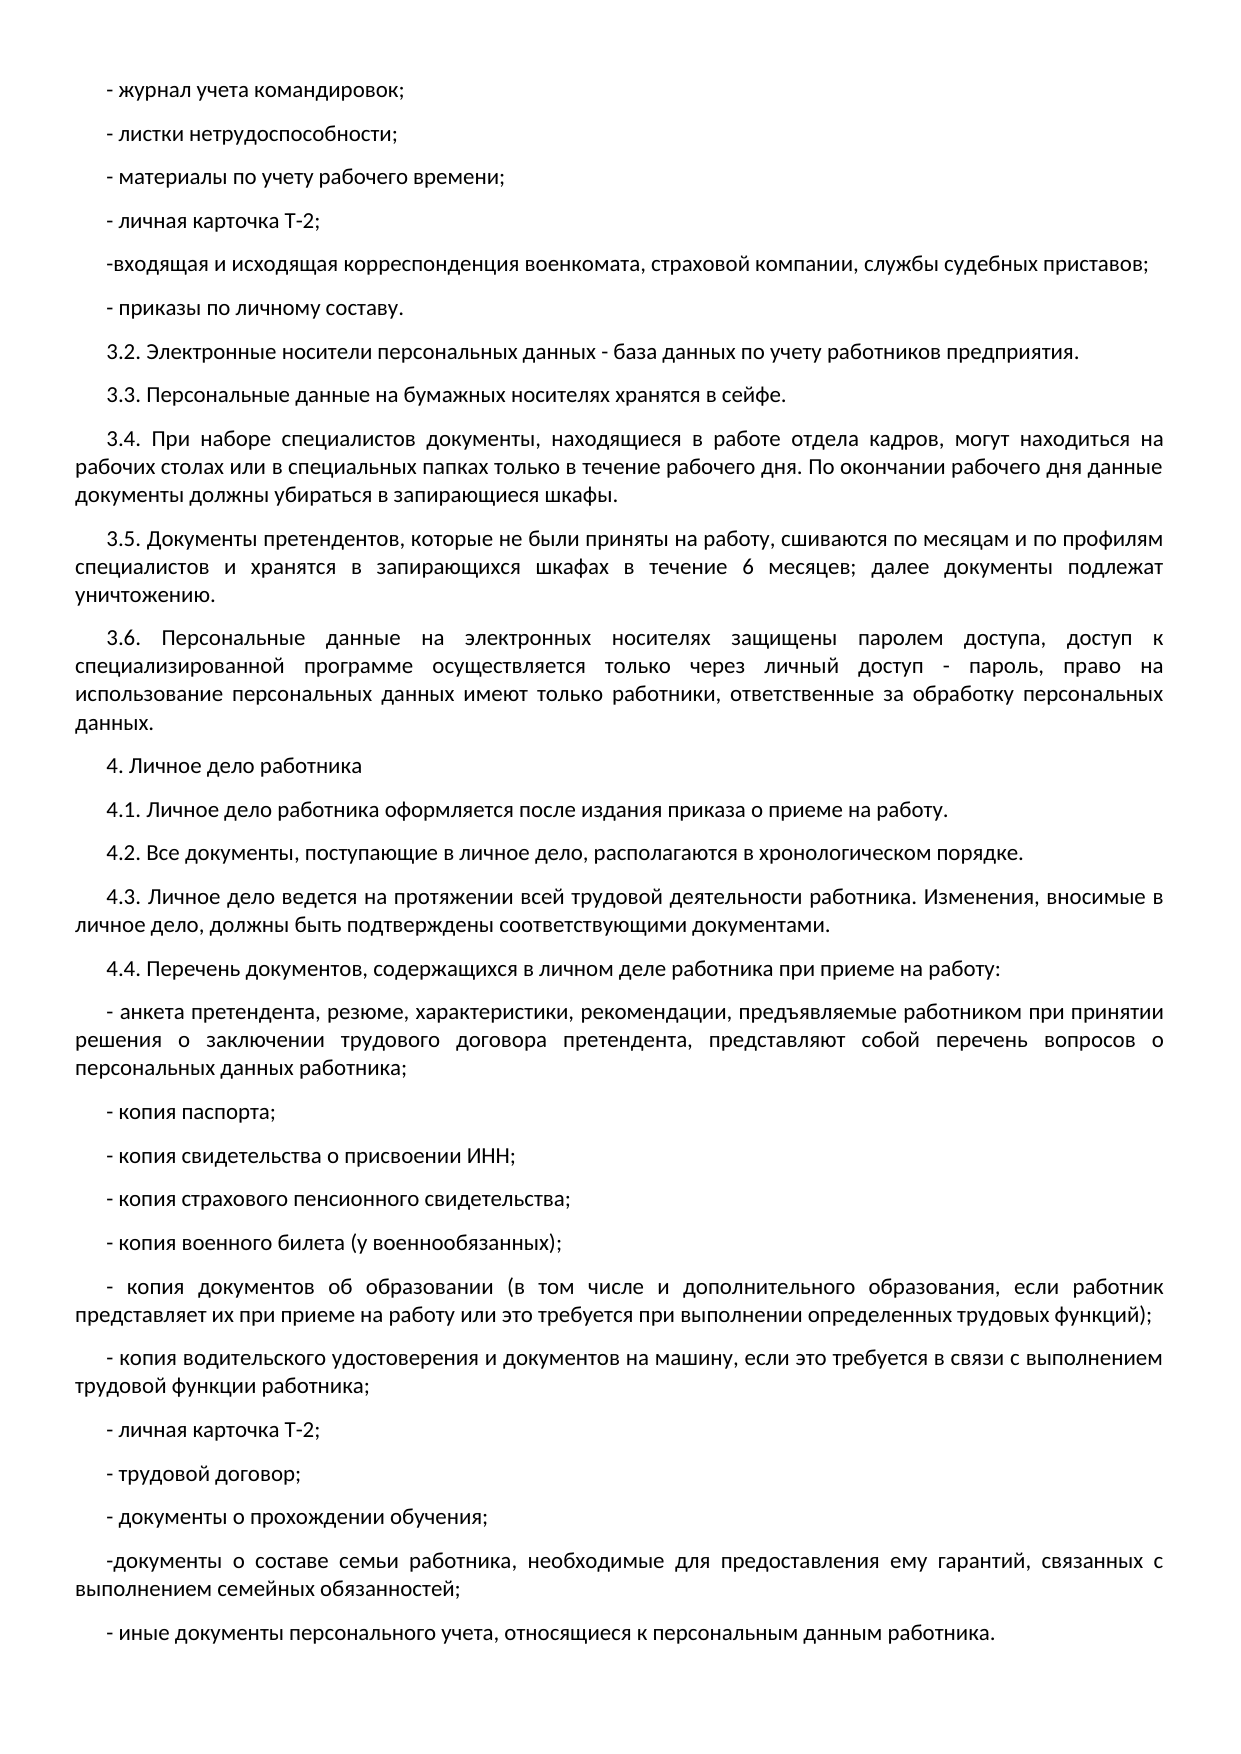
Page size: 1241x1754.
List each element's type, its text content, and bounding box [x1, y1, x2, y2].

text - журнал учета командировок; [75, 75, 1165, 103]
text - копия страхового пенсионного свидетельства; [75, 1184, 1165, 1212]
text 4.4. Перечень документов, содержащихся в личном деле работника при приеме на работу: [75, 954, 1165, 982]
text 3.2. Электронные носители персональных данных - база данных по учету работников предприятия. [75, 337, 1165, 365]
text -документы о составе семьи работника, необходимые для предоставления ему гарантий, связанных с выполнением семейных обязанностей; [75, 1546, 1165, 1602]
text - анкета претендента, резюме, характеристики, рекомендации, предъявляемые работником при принятии решения о заключении трудового договора претендента, представляют собой перечень вопросов о персональных данных работника; [75, 997, 1165, 1082]
text - иные документы персонального учета, относящиеся к персональным данным работника. [75, 1618, 1165, 1646]
text - личная карточка Т-2; [75, 1415, 1165, 1443]
text - приказы по личному составу. [75, 293, 1165, 321]
text 4.3. Личное дело ведется на протяжении всей трудовой деятельности работника. Изменения, вносимые в личное дело, должны быть подтверждены соответствующими документами. [75, 882, 1165, 938]
text 3.4. При наборе специалистов документы, находящиеся в работе отдела кадров, могут находиться на рабочих столах или в специальных папках только в течение рабочего дня. По окончании рабочего дня данные документы должны убираться в запирающиеся шкафы. [75, 424, 1165, 508]
text - копия водительского удостоверения и документов на машину, если это требуется в связи с выполнением трудовой функции работника; [75, 1343, 1165, 1399]
text - документы о прохождении обучения; [75, 1502, 1165, 1530]
text -входящая и исходящая корреспонденция военкомата, страховой компании, службы судебных приставов; [75, 249, 1165, 278]
text - копия свидетельства о присвоении ИНН; [75, 1141, 1165, 1169]
text 4. Личное дело работника [75, 751, 1165, 779]
text 3.5. Документы претендентов, которые не были приняты на работу, сшиваются по месяцам и по профилям специалистов и хранятся в запирающихся шкафах в течение 6 месяцев; далее документы подлежат уничтожению. [75, 524, 1165, 608]
text 4.1. Личное дело работника оформляется после издания приказа о приеме на работу. [75, 795, 1165, 823]
text - личная карточка Т-2; [75, 206, 1165, 234]
text 3.3. Персональные данные на бумажных носителях хранятся в сейфе. [75, 381, 1165, 408]
text 4.2. Все документы, поступающие в личное дело, располагаются в хронологическом порядке. [75, 838, 1165, 867]
text 3.6. Персональные данные на электронных носителях защищены паролем доступа, доступ к специализированной программе осуществляется только через личный доступ - пароль, право на использование персональных данных имеют только работники, ответственные за обработку персональных данных. [75, 623, 1165, 736]
text - материалы по учету рабочего времени; [75, 162, 1165, 190]
text - копия документов об образовании (в том числе и дополнительного образования, если работник представляет их при приеме на работу или это требуется при выполнении определенных трудовых функций); [75, 1272, 1165, 1328]
text - листки нетрудоспособности; [75, 119, 1165, 147]
text - копия военного билета (у военнообязанных); [75, 1228, 1165, 1256]
text - трудовой договор; [75, 1459, 1165, 1487]
text - копия паспорта; [75, 1097, 1165, 1125]
